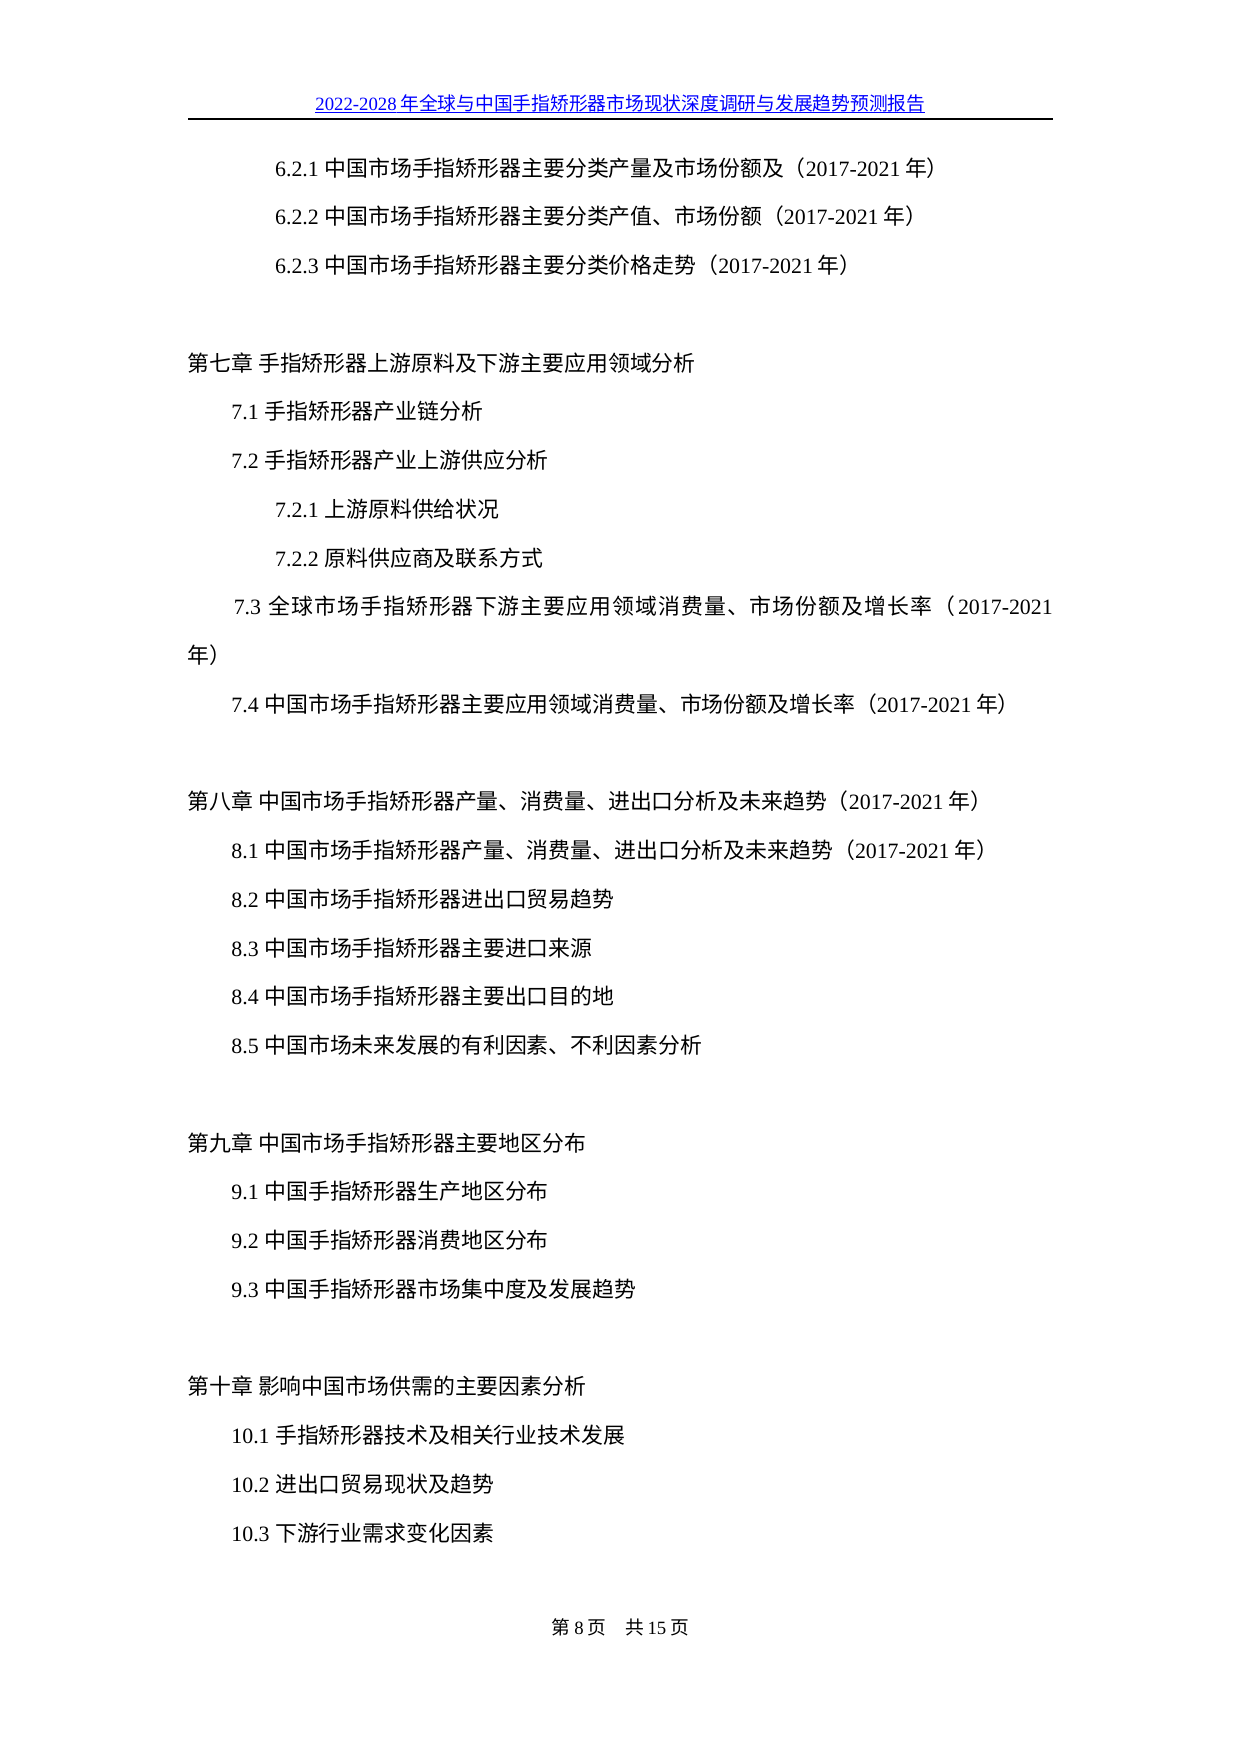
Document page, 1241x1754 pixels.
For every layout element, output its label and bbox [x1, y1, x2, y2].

text [187, 150, 1053, 1548]
